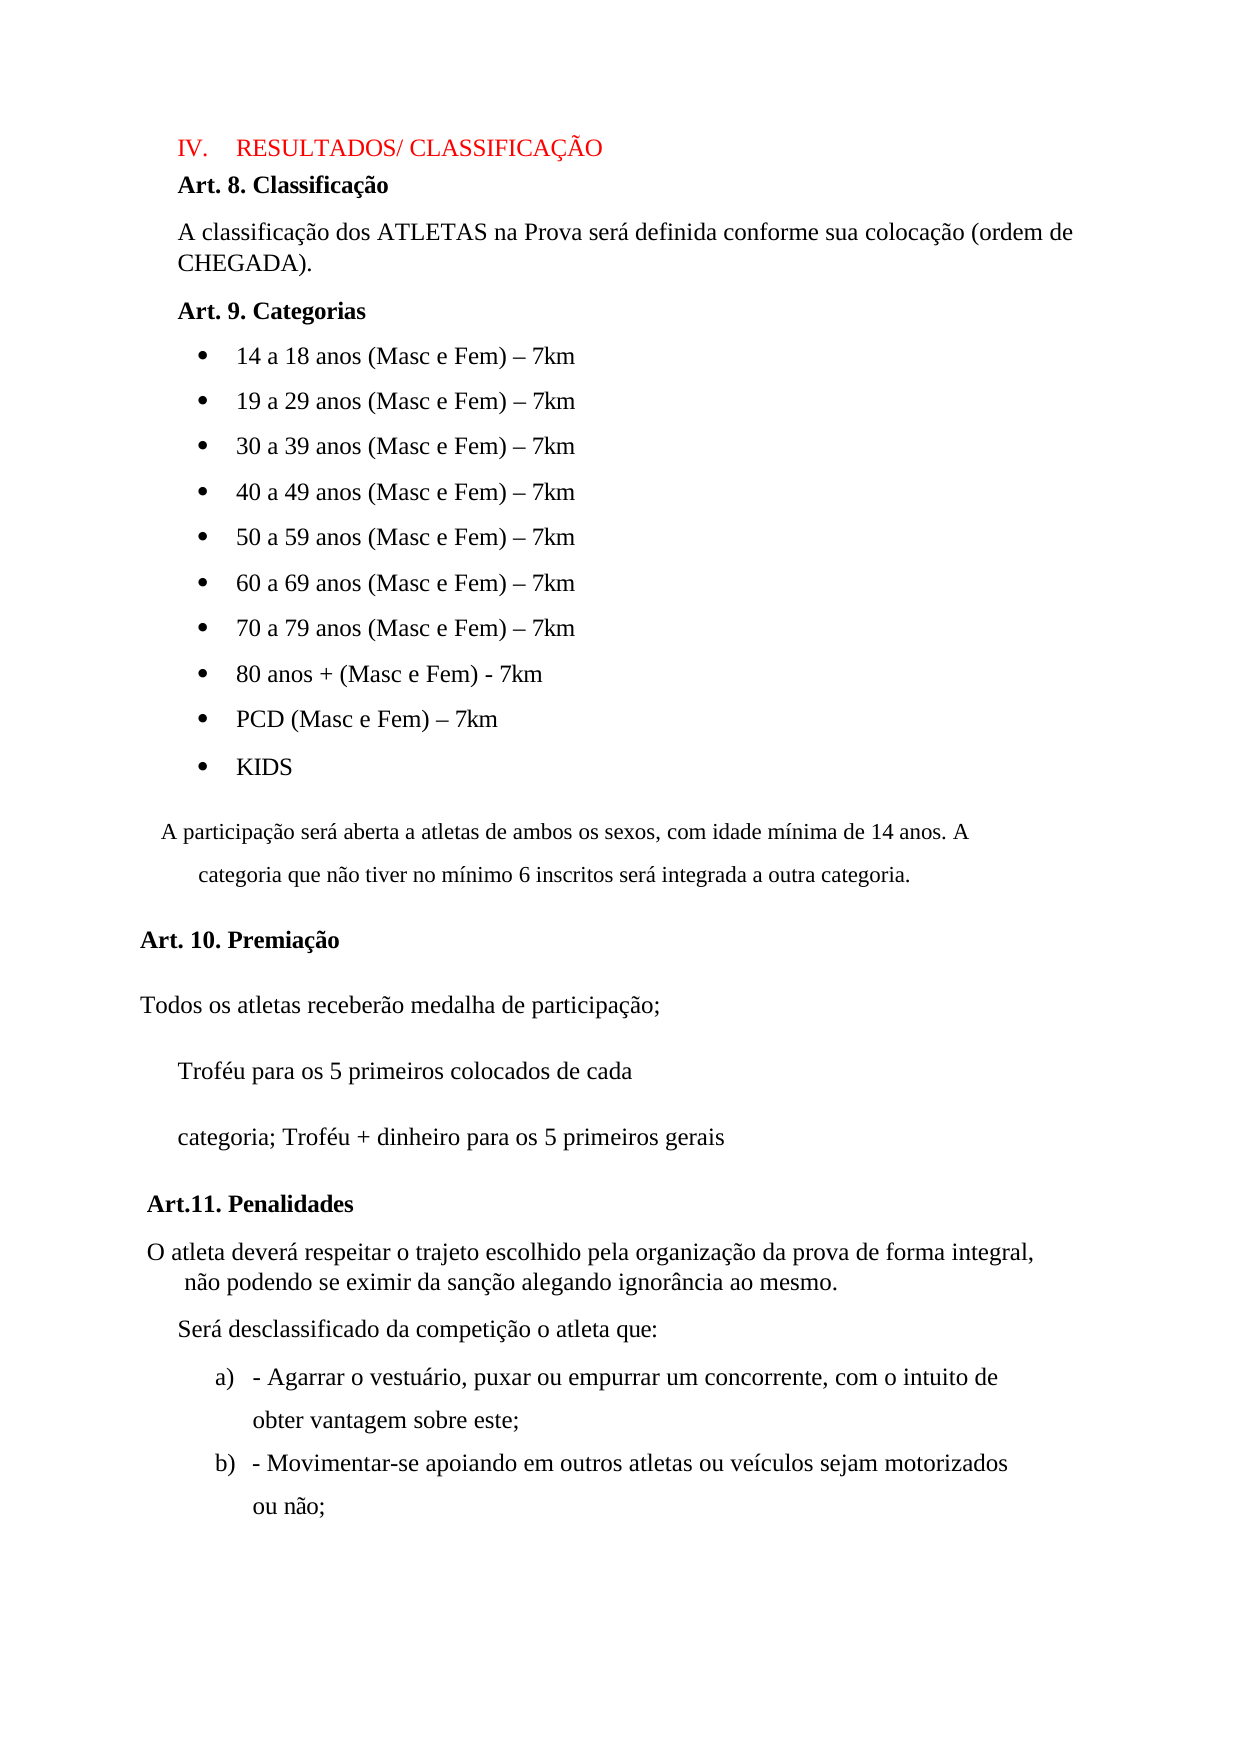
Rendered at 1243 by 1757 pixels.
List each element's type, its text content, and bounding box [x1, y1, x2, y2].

subtitle Art. 9. Categorias [177, 296, 1080, 325]
text Será desclassificado da competição o atleta que: [177, 1314, 1080, 1342]
list 40 a 49 anos (Masc e Fem) – 7km [198, 477, 1080, 506]
subtitle Art.11. Penalidades [147, 1189, 1080, 1218]
list - Movimentar-se apoiando em outros atletas ou veículos sejam motorizados ou não; [215, 1448, 1033, 1520]
subtitle Art. 8. Classificação [177, 170, 1080, 199]
list 70 a 79 anos (Masc e Fem) – 7km [198, 613, 1080, 642]
list KIDS [198, 752, 1080, 780]
list - Agarrar o vestuário, puxar ou empurrar um concorrente, com o intuito de obter vantagem sobre este; [215, 1362, 1047, 1433]
list PCD (Masc e Fem) – 7km [198, 704, 1080, 733]
subtitle Art. 10. Premiação [140, 925, 1080, 954]
text Todos os atletas receberão medalha de participação; Troféu para os 5 primeiros colocados de cada categoria; Troféu + dinheiro para os 5 primeiros gerais [140, 990, 726, 1151]
list 14 a 18 anos (Masc e Fem) – 7km [198, 341, 1080, 369]
text A participação será aberta a atletas de ambos os sexos, com idade mínima de 14 anos. A categoria que não tiver no mínimo 6 inscritos será integrada a outra categoria. [161, 818, 1052, 887]
list RESULTADOS/ CLASSIFICAÇÃO [177, 133, 1080, 162]
text O atleta deverá respeitar o trajeto escolhido pela organização da prova de forma integral, não podendo se eximir da sanção alegando ignorância ao mesmo. [147, 1237, 1052, 1296]
text A classificação dos ATLETAS na Prova será definida conforme sua colocação (ordem de CHEGADA). [177, 217, 1080, 277]
list 50 a 59 anos (Masc e Fem) – 7km [198, 522, 1080, 551]
list 19 a 29 anos (Masc e Fem) – 7km [198, 386, 1080, 414]
list 80 anos + (Masc e Fem) - 7km [198, 659, 1080, 687]
list 30 a 39 anos (Masc e Fem) – 7km [198, 431, 1080, 460]
list 60 a 69 anos (Masc e Fem) – 7km [198, 568, 1080, 597]
